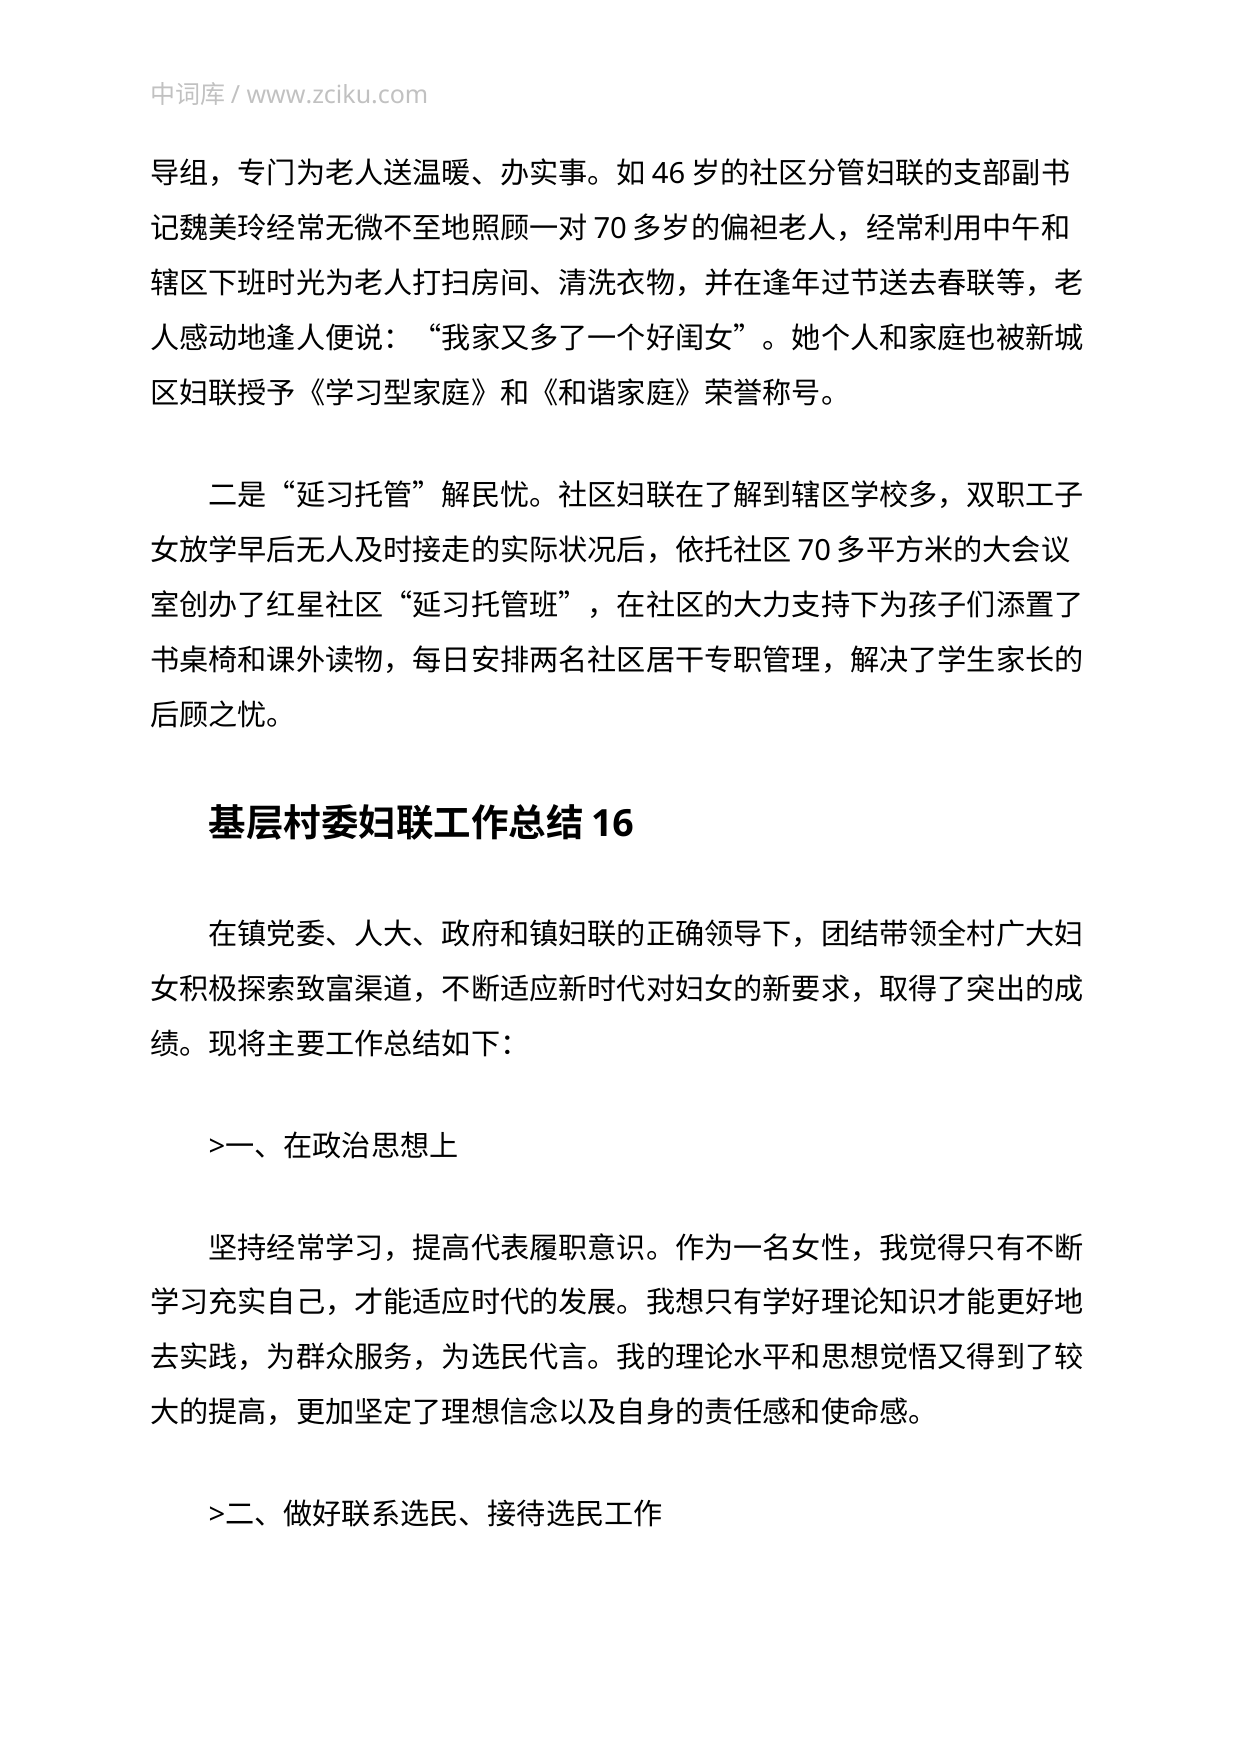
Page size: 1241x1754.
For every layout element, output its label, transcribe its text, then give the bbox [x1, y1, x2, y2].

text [150, 150, 1090, 412]
text 在镇党委、人大、政府和镇妇联的正确领导下，团结带领全村广大妇女积极探索致富渠道，不断适应新时代对妇女的新要求，取得了突出的成绩。现将主要工作总结如下： [150, 911, 1090, 1063]
text >二、做好联系选民、接待选民工作 [150, 1491, 1090, 1533]
text 二是“延习托管”解民忧。社区妇联在了解到辖区学校多，双职工子女放学早后无人及时接走的实际状况后，依托社区70多平方米的大会议室创办了红星社区“延习托管班”，在社区的大力支持下为孩子们添置了书桌椅和课外读物，每日安排两名社区居干专职管理，解决了学生家长的后顾之忧。 [150, 472, 1090, 733]
text 基层村委妇联工作总结16 [150, 793, 1090, 847]
text 坚持经常学习，提高代表履职意识。作为一名女性，我觉得只有不断学习充实自己，才能适应时代的发展。我想只有学好理论知识才能更好地去实践，为群众服务，为选民代言。我的理论水平和思想觉悟又得到了较大的提高，更加坚定了理想信念以及自身的责任感和使命感。 [150, 1224, 1090, 1431]
text >一、在政治思想上 [150, 1122, 1090, 1164]
